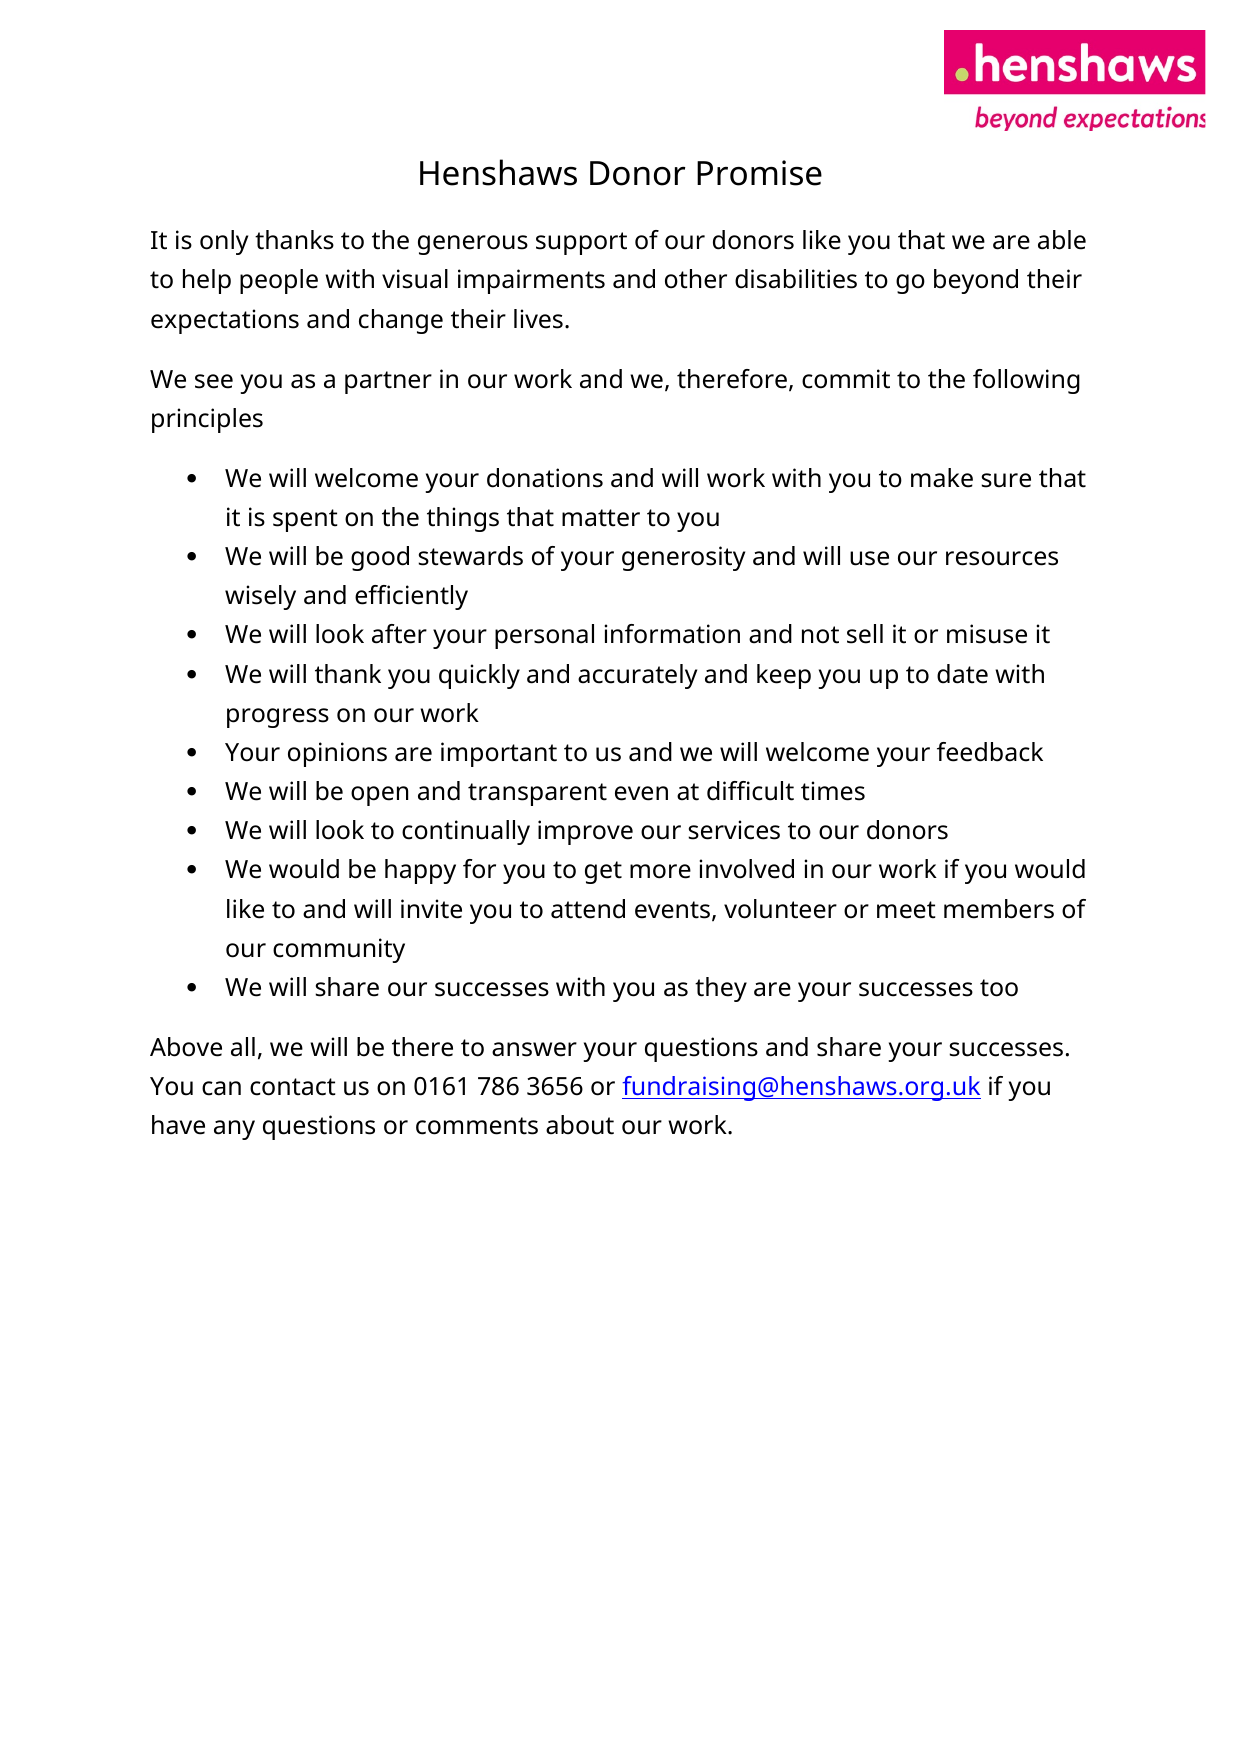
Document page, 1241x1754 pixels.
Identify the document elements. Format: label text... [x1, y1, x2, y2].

list We will welcome your donations and will work with you to make sure that it is spent on the things that matter to you [187, 461, 1090, 534]
text Above all, we will be there to answer your questions and share your successes. You can contact us on 0161 786 3656 or fundraising@henshaws.org.uk if you have any questions or comments about our work. [150, 1030, 1090, 1142]
list We will look after your personal information and not sell it or misuse it [187, 617, 1090, 651]
list We will look to continually improve our services to our donors [187, 813, 1090, 847]
list We will thank you quickly and accurately and keep you up to date with progress on our work [187, 656, 1090, 729]
list Your opinions are important to us and we will welcome your feedback [187, 735, 1090, 769]
text It is only thanks to the generous support of our donors like you that we are able to help people with visual impairments and other disabilities to go beyond their expectations and change their lives. [150, 223, 1090, 335]
list We will be open and transparent even at difficult times [187, 774, 1090, 808]
text Henshaws Donor Promise [150, 150, 1090, 195]
list We will be good stewards of your generosity and will use our resources wisely and efficiently [187, 539, 1090, 612]
text We see you as a partner in our work and we, therefore, commit to the following principles [150, 361, 1090, 434]
list We would be happy for you to get more involved in our work if you would like to and will invite you to attend events, volunteer or meet members of our community [187, 852, 1090, 964]
picture [942, 30, 1205, 131]
list We will share our successes with you as they are your successes too [187, 970, 1090, 1004]
